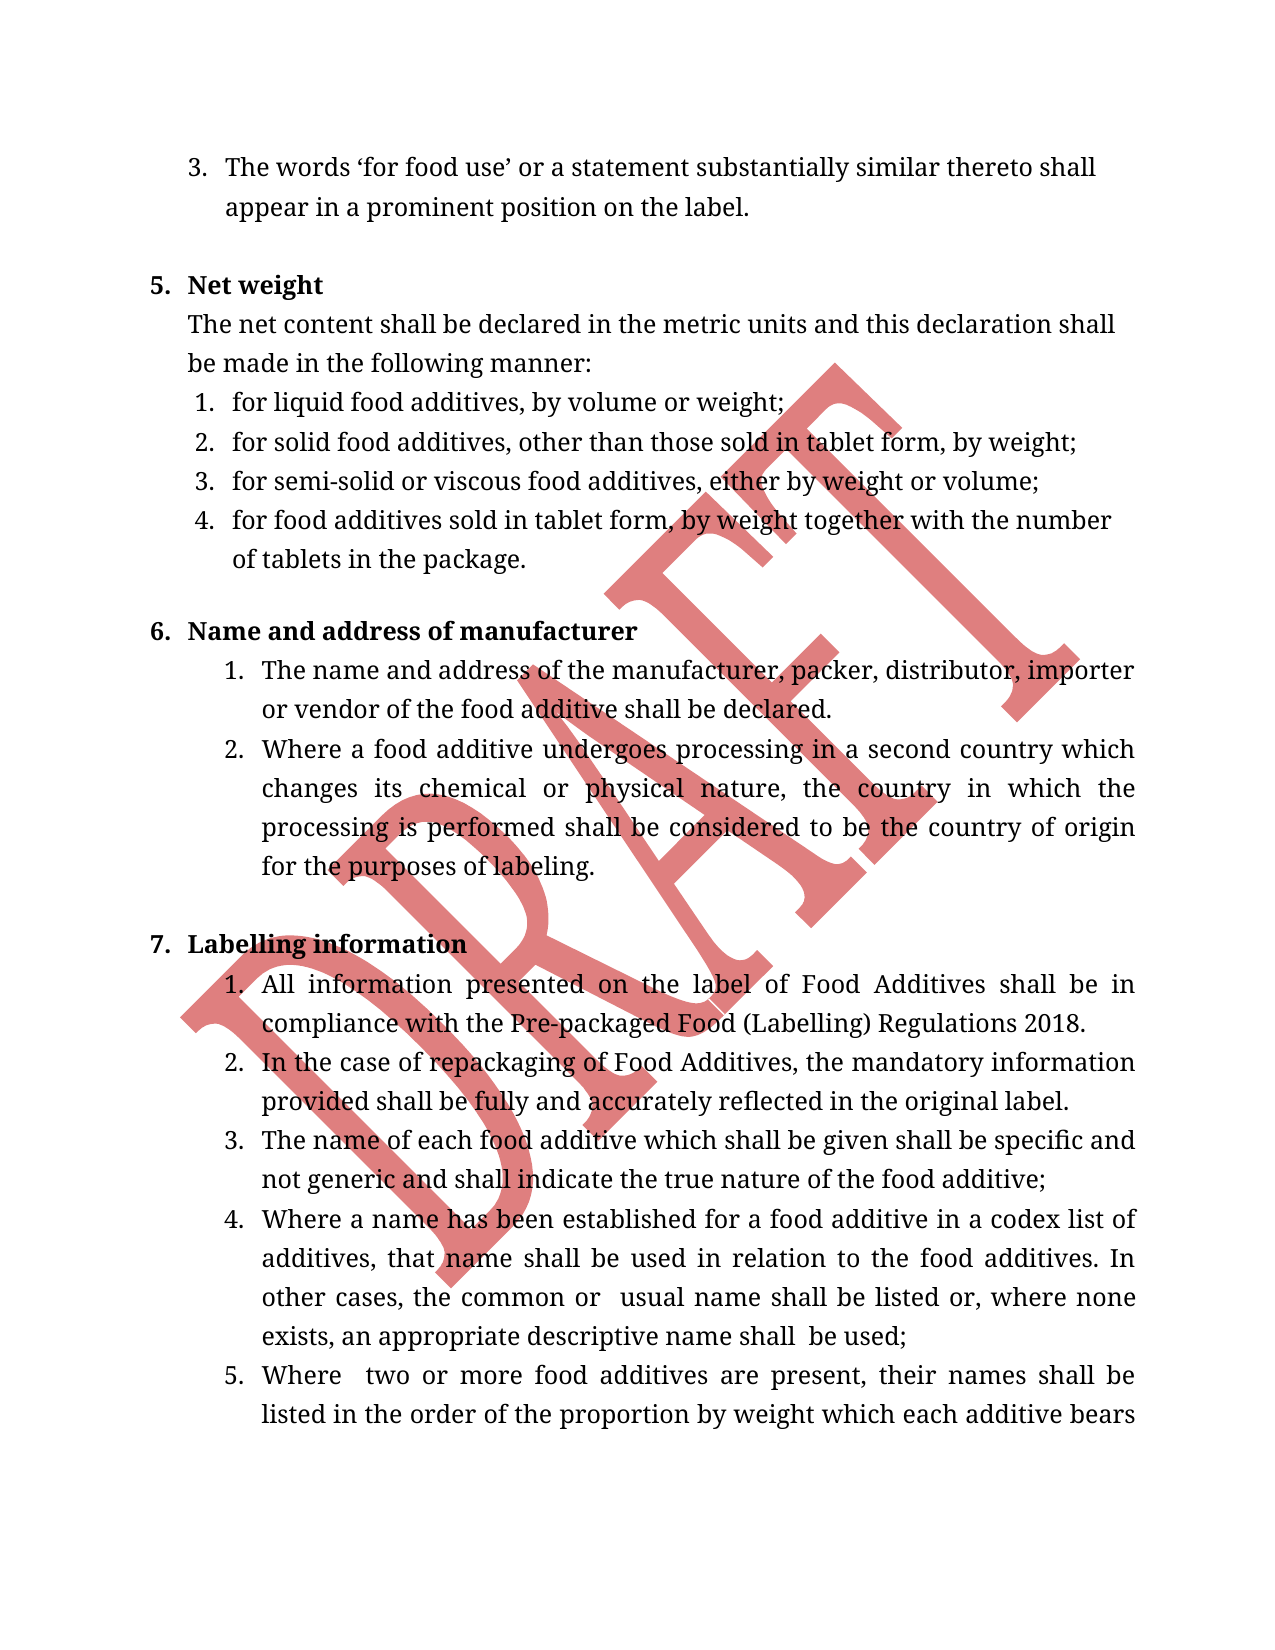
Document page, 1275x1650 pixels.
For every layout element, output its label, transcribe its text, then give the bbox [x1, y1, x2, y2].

list Where a food additive undergoes processing in a second country which changes its chemical or physical nature, the country in which the processing is performed shall be considered to be the country of origin for the purposes of labeling. [224, 731, 1137, 883]
list In the case of repackaging of Food Additives, the mandatory information provided shall be fully and accurately reflected in the original label. [224, 1045, 1137, 1118]
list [224, 1358, 1137, 1431]
list Net weight [150, 267, 1137, 302]
list for liquid food additives, by volume or weight; [194, 385, 1137, 419]
list The name of each food additive which shall be given shall be specific and not generic and shall indicate the true nature of the food additive; [224, 1123, 1137, 1196]
list for solid food additives, other than those sold in tablet form, by weight; [194, 424, 1137, 458]
list for semi-solid or viscous food additives, either by weight or volume; [194, 463, 1137, 497]
list Labelling information [150, 927, 1137, 961]
list Name and address of manufacturer [150, 614, 1137, 648]
list The net content shall be declared in the metric units and this declaration shall be made in the following manner: [187, 307, 1137, 380]
list The name and address of the manufacturer, packer, distributor, importer or vendor of the food additive shall be declared. [224, 653, 1137, 726]
list All information presented on the label of Food Additives shall be in compliance with the Pre-packaged Food (Labelling) Regulations 2018. [224, 966, 1137, 1039]
list The words ‘for food use’ or a statement substantially similar thereto shall appear in a prominent position on the label. [187, 150, 1137, 223]
list for food additives sold in tablet form, by weight together with the number of tablets in the package. [194, 502, 1137, 576]
list Where a name has been established for a food additive in a codex list of additives, that name shall be used in relation to the food additives. In other cases, the common or usual name shall be listed or, where none exists, an appropriate descriptive name shall be used; [224, 1201, 1137, 1353]
